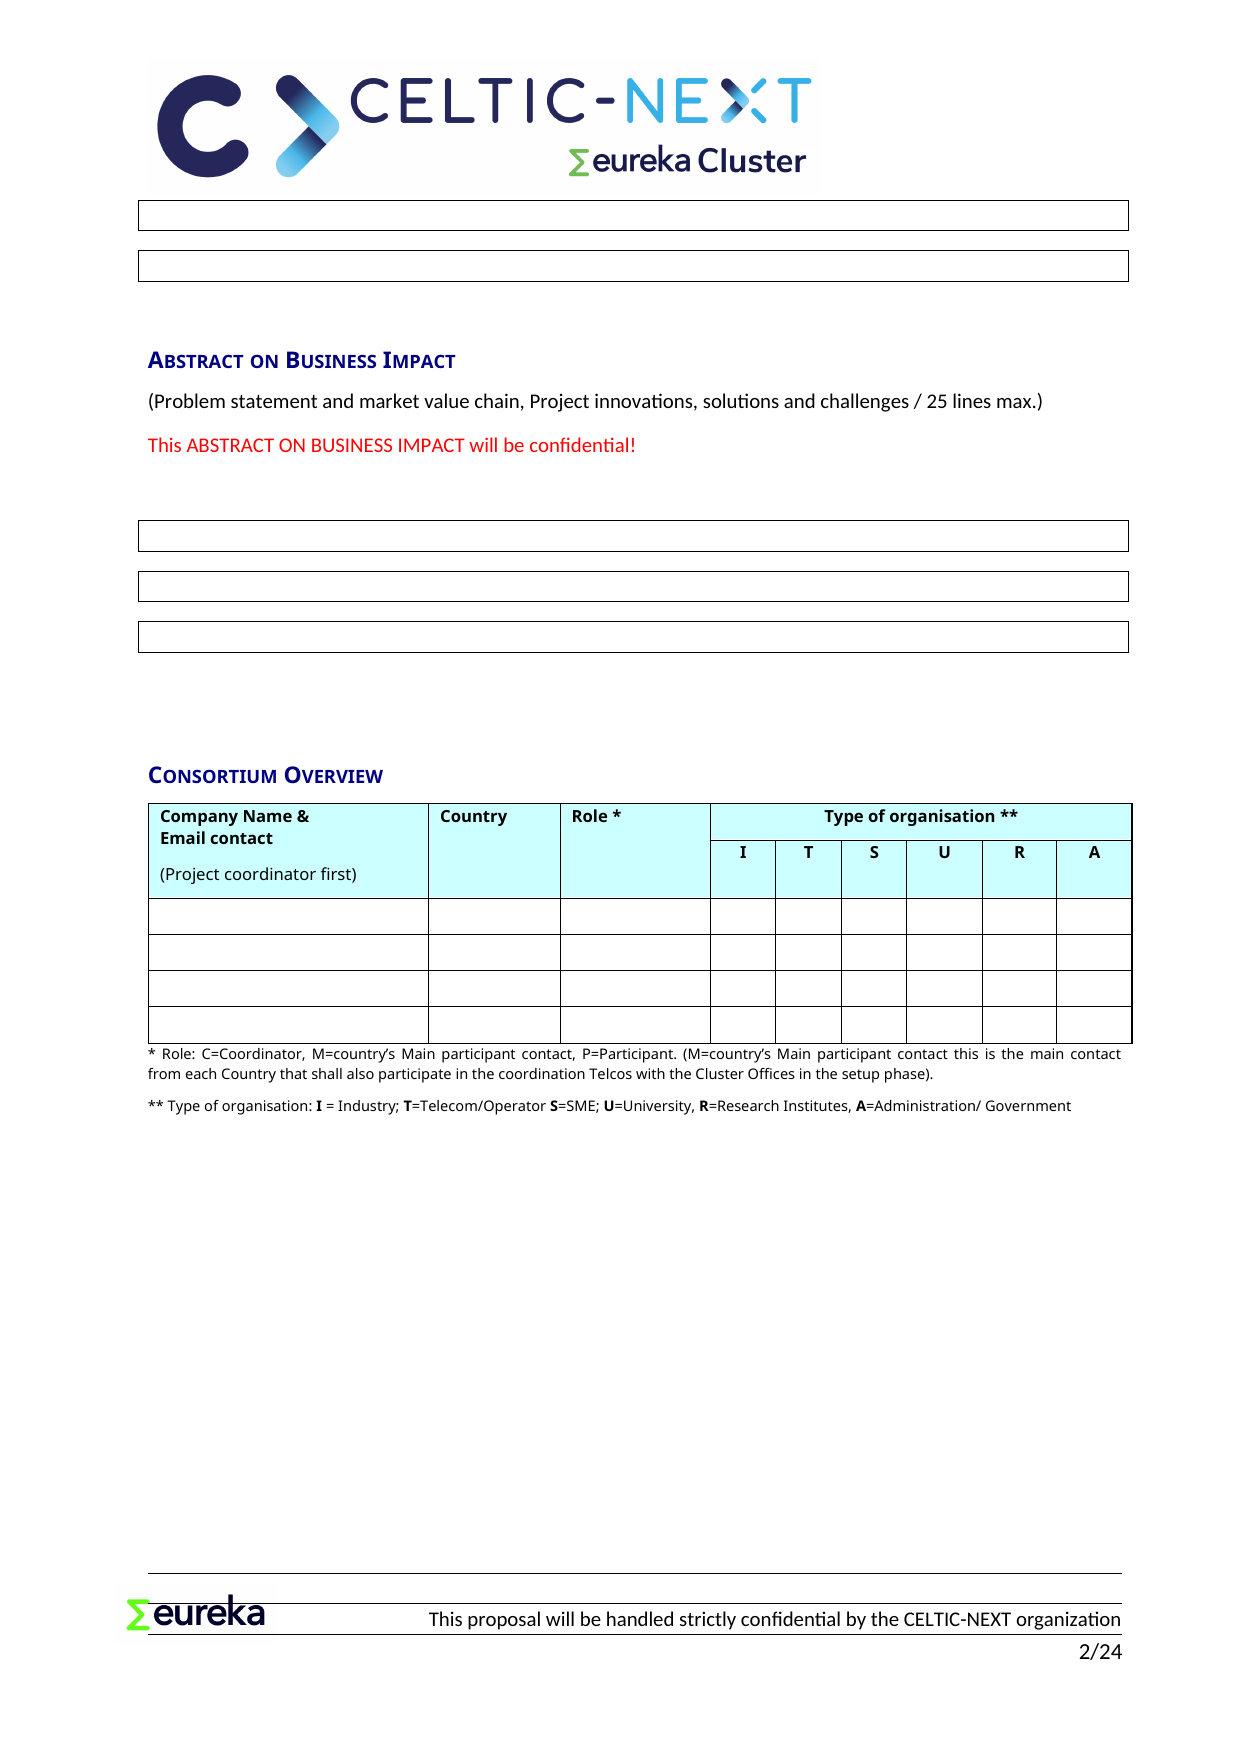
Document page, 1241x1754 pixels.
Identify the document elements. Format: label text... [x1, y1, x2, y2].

table_cell [776, 1007, 841, 1042]
picture [113, 1584, 278, 1645]
table_cell [776, 899, 841, 934]
table_cell [983, 899, 1056, 934]
table_cell S [842, 841, 906, 897]
text (Problem statement and market value chain, Project innovations, solutions and challenges / 25 lines max.) [148, 388, 1122, 414]
table_cell U [907, 841, 982, 897]
table_cell T [776, 841, 841, 897]
table_cell [1057, 899, 1131, 934]
table_cell [1057, 971, 1131, 1006]
table_cell [907, 971, 982, 1006]
picture [147, 59, 821, 194]
table_cell [907, 1007, 982, 1042]
table_header Country [429, 804, 560, 897]
text ** Type of organisation: I = Industry; T=Telecom/Operator S=SME; U=University, R=Research Institutes, A=Administration/ Government [148, 1096, 1122, 1116]
table_cell [907, 899, 982, 934]
table_cell [711, 1007, 775, 1042]
table_cell [429, 971, 560, 1006]
table_cell [561, 935, 710, 970]
table_cell [429, 1007, 560, 1042]
table_cell [149, 971, 428, 1006]
table_cell [842, 899, 906, 934]
table_header Role * [561, 804, 710, 897]
table_header Company Name & Email contact (Project coordinator first) [149, 804, 428, 897]
table_cell [1057, 1007, 1131, 1042]
table_cell [842, 971, 906, 1006]
subtitle Consortium Overview [148, 759, 1122, 791]
table_cell [429, 899, 560, 934]
table_cell [429, 935, 560, 970]
table_cell [711, 971, 775, 1006]
table_cell [711, 899, 775, 934]
table_cell [711, 935, 775, 970]
table_cell [842, 935, 906, 970]
table_cell [149, 899, 428, 934]
subtitle Abstract on Business Impact [148, 344, 1122, 376]
table_cell R [983, 841, 1056, 897]
table_cell [983, 935, 1056, 970]
table_cell [776, 971, 841, 1006]
table_cell [842, 1007, 906, 1042]
table_cell [561, 971, 710, 1006]
table_cell [983, 971, 1056, 1006]
table_header Type of organisation ** [711, 804, 1131, 839]
text This ABSTRACT ON BUSINESS IMPACT will be confidential! [148, 432, 1122, 458]
table_cell [907, 935, 982, 970]
table_cell [561, 899, 710, 934]
table_cell [149, 935, 428, 970]
table_cell [561, 1007, 710, 1042]
table_cell [983, 1007, 1056, 1042]
text * Role: C=Coordinator, M=country’s Main participant contact, P=Participant. (M=country’s Main participant contact this is the main contact from each Country that shall also participate in the coordination Telcos with the Cluster Offices in the setup phase). [148, 1044, 1122, 1084]
table_cell A [1057, 841, 1131, 897]
table_cell [1057, 935, 1131, 970]
table_cell [149, 1007, 428, 1042]
table_cell [776, 935, 841, 970]
table_cell I [711, 841, 775, 897]
